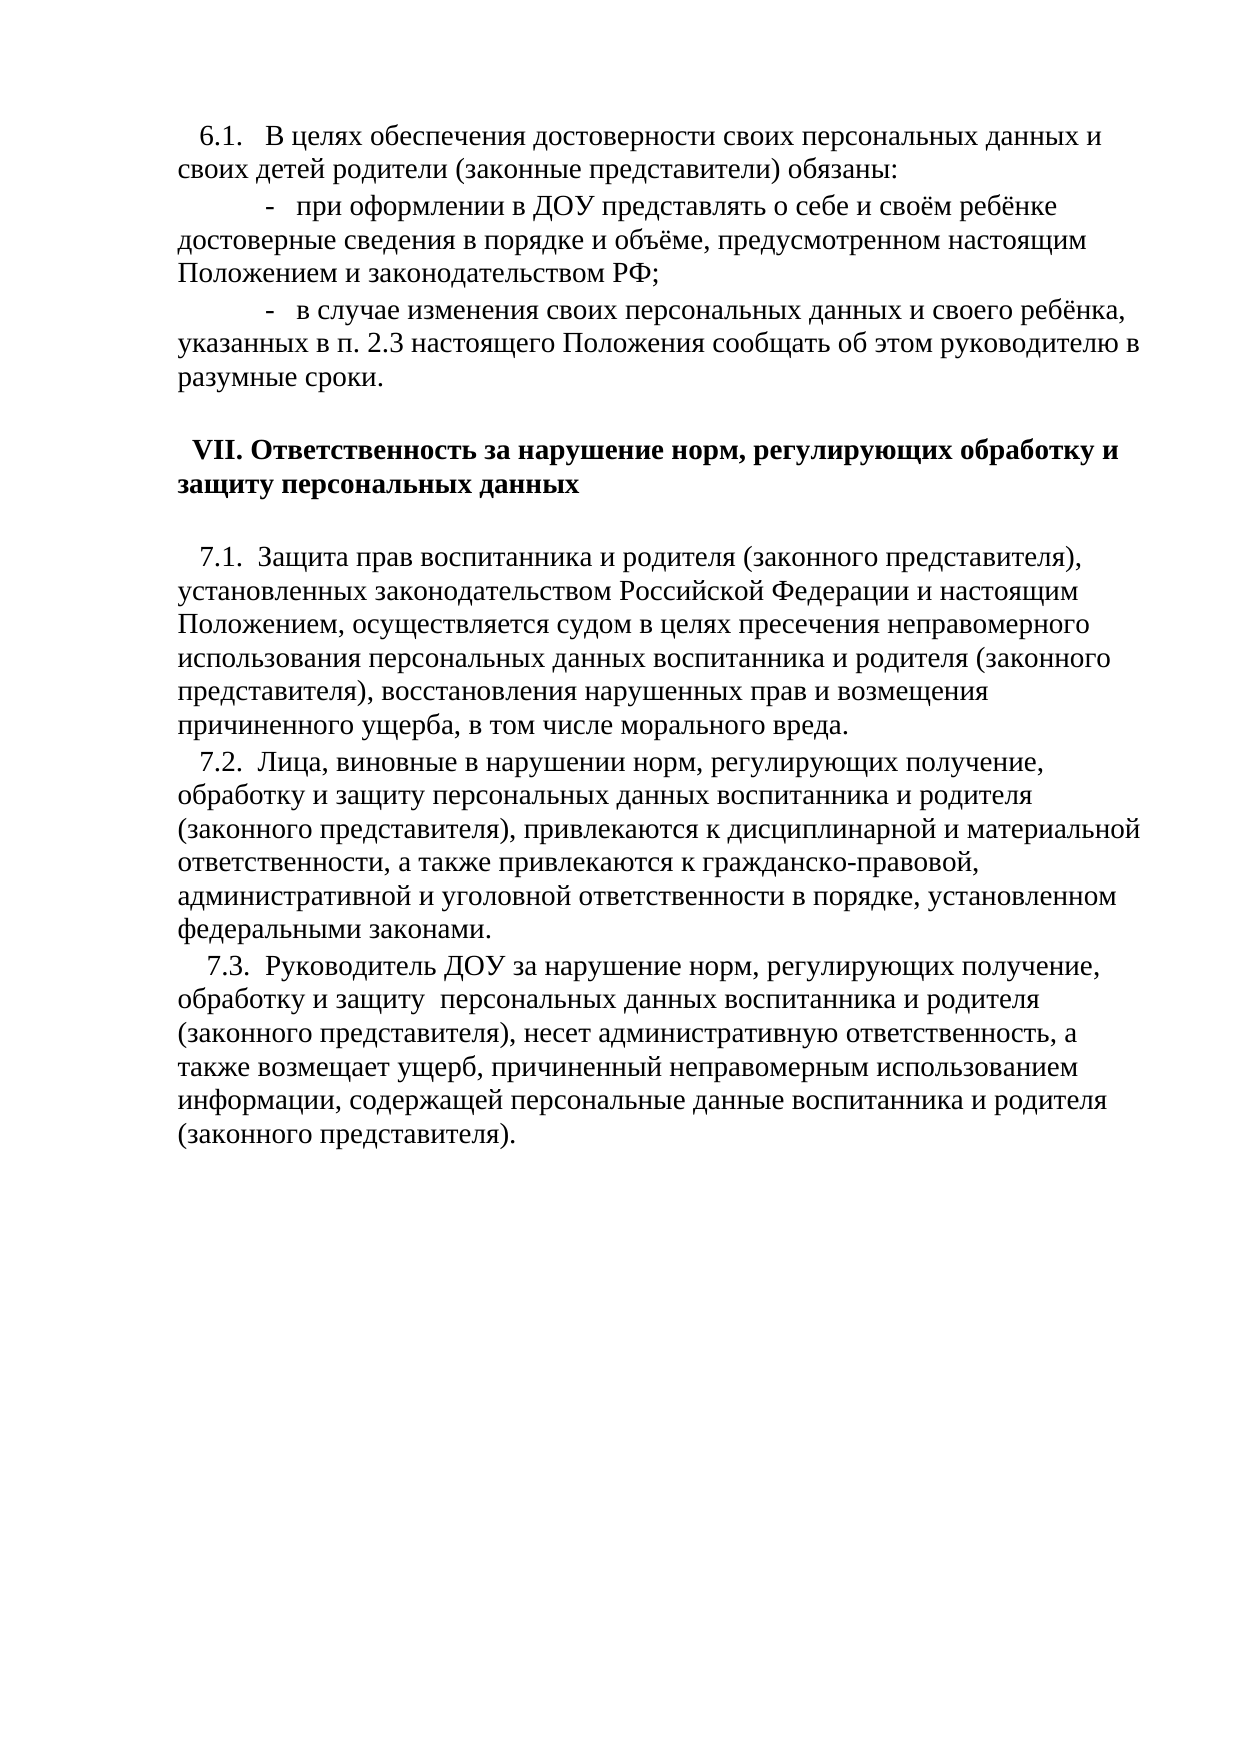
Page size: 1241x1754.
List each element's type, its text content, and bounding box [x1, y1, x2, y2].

text 7.1. Защита прав воспитанника и родителя (законного представителя), установленных законодательством Российской Федерации и настоящим Положением, осуществляется судом в целях пресечения неправомерного использования персональных данных воспитанника и родителя (законного представителя), восстановления нарушенных прав и возмещения причиненного ущерба, в том числе морального вреда. [177, 539, 1152, 741]
text VII. Ответственность за нарушение норм, регулирующих обработку и защиту персональных данных [177, 432, 1152, 499]
text - в случае изменения своих персональных данных и своего ребёнка, указанных в п. 2.3 настоящего Положения сообщать об этом руководителю в разумные сроки. [177, 292, 1152, 393]
text 7.3. Руководитель ДОУ за нарушение норм, регулирующих получение, обработку и защиту персональных данных воспитанника и родителя (законного представителя), несет административную ответственность, а также возмещает ущерб, причиненный неправомерным использованием информации, содержащей персональные данные воспитанника и родителя (законного представителя). [177, 948, 1152, 1149]
text 7.2. Лица, виновные в нарушении норм, регулирующих получение, обработку и защиту персональных данных воспитанника и родителя (законного представителя), привлекаются к дисциплинарной и материальной ответственности, а также привлекаются к гражданско-правовой, административной и уголовной ответственности в порядке, установленном федеральными законами. [177, 744, 1152, 945]
text 6.1. В целях обеспечения достоверности своих персональных данных и своих детей родители (законные представители) обязаны: [177, 118, 1152, 185]
text - при оформлении в ДОУ представлять о себе и своём ребёнке достоверные сведения в порядке и объёме, предусмотренном настоящим Положением и законодательством РФ; [177, 188, 1152, 289]
